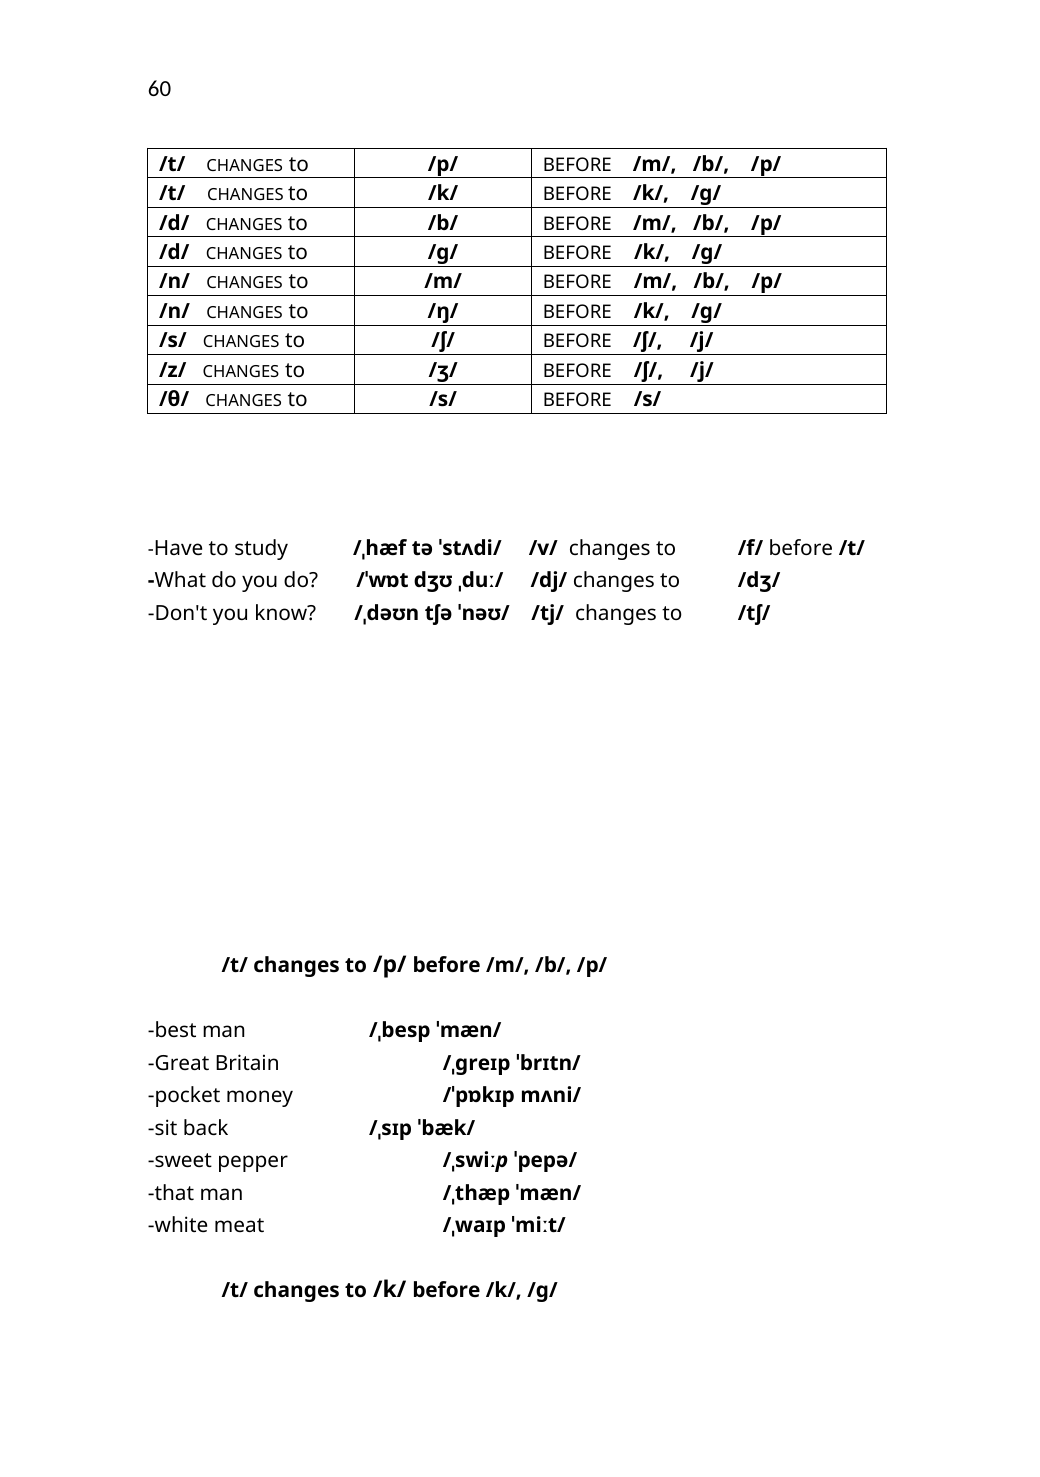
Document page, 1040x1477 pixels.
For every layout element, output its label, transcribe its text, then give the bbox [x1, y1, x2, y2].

text -Don't you know? /ˌdəʊn tʃə ˈnəʊ/ /tj/ changes to /tʃ/ [148, 593, 892, 626]
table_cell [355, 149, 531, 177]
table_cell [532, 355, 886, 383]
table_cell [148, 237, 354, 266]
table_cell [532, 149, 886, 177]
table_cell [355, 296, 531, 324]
text /t/ changes to /p/ before /m/, /b/, /p/ [221, 947, 892, 979]
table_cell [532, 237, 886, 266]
text -Great Britain /ˌgreɪp ˈbrɪtn/ [148, 1044, 892, 1077]
text -pocket money /ˈpɒkɪp mʌni/ [148, 1077, 892, 1109]
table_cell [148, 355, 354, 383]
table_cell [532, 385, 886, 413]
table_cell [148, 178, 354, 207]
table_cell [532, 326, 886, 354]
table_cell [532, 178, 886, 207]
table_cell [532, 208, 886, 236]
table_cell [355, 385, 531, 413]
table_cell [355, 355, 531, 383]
text -sit back /ˌsɪp ˈbæk/ [148, 1109, 892, 1142]
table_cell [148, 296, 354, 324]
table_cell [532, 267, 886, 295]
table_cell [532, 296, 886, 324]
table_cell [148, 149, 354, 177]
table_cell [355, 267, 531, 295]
text -What do you do? /ˈwɒt dʒʊ ˌduː/ /dj/ changes to /dʒ/ [148, 561, 892, 593]
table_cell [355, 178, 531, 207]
text -that man /ˌthæp ˈmæn/ [148, 1174, 892, 1207]
text /t/ changes to /k/ before /k/, /g/ [148, 1272, 892, 1304]
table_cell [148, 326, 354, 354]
text -white meat /ˌwaɪp ˈmiːt/ [148, 1207, 892, 1239]
text -sweet pepper /ˌswiːp ˈpepə/ [148, 1142, 892, 1174]
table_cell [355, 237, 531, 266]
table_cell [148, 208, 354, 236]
text -best man /ˌbesp ˈmæn/ [148, 1012, 892, 1044]
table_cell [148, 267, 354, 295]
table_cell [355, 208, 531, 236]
text -Have to study /ˌhæf tə ˈstʌdi/ /v/ changes to /f/ before /t/ [148, 528, 892, 561]
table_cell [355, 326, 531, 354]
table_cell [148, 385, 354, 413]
